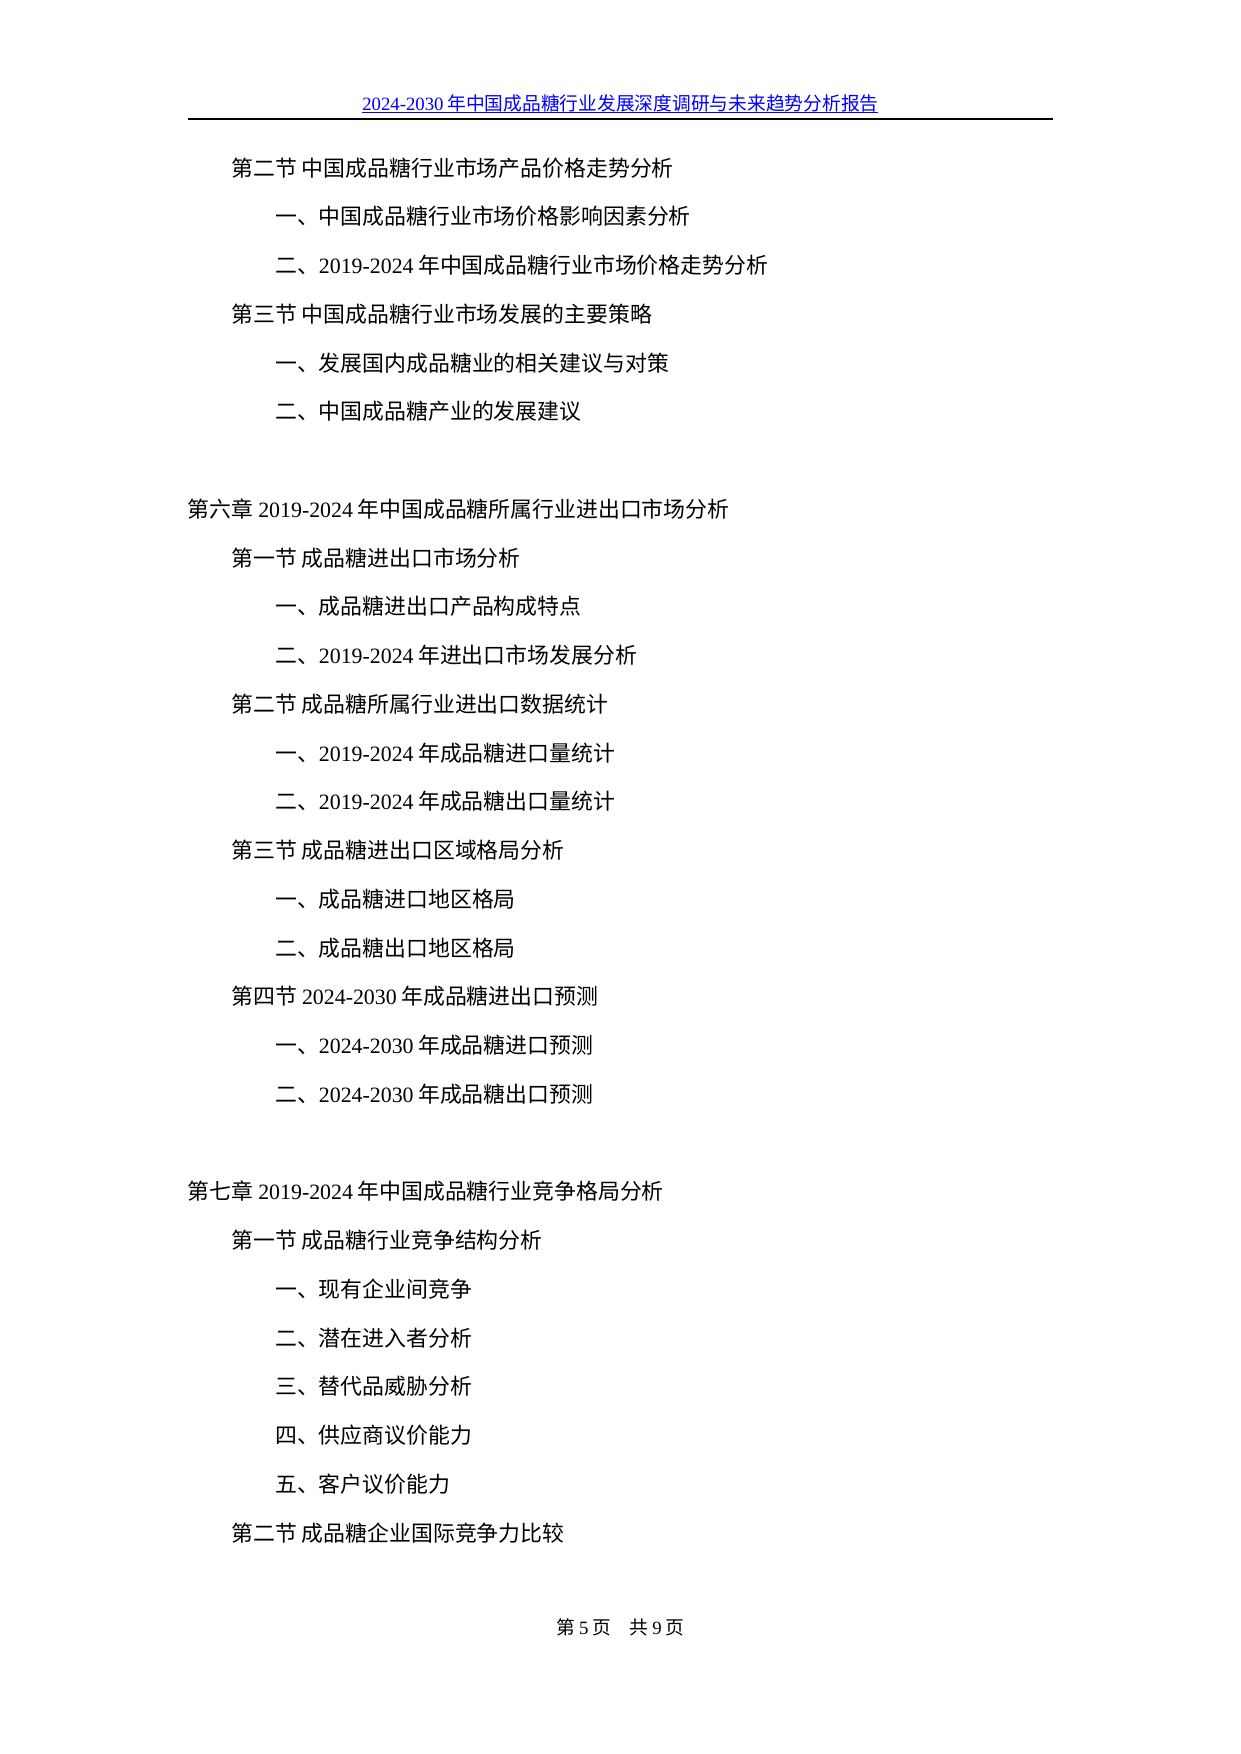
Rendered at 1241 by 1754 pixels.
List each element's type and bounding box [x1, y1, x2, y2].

text [187, 150, 1053, 1548]
